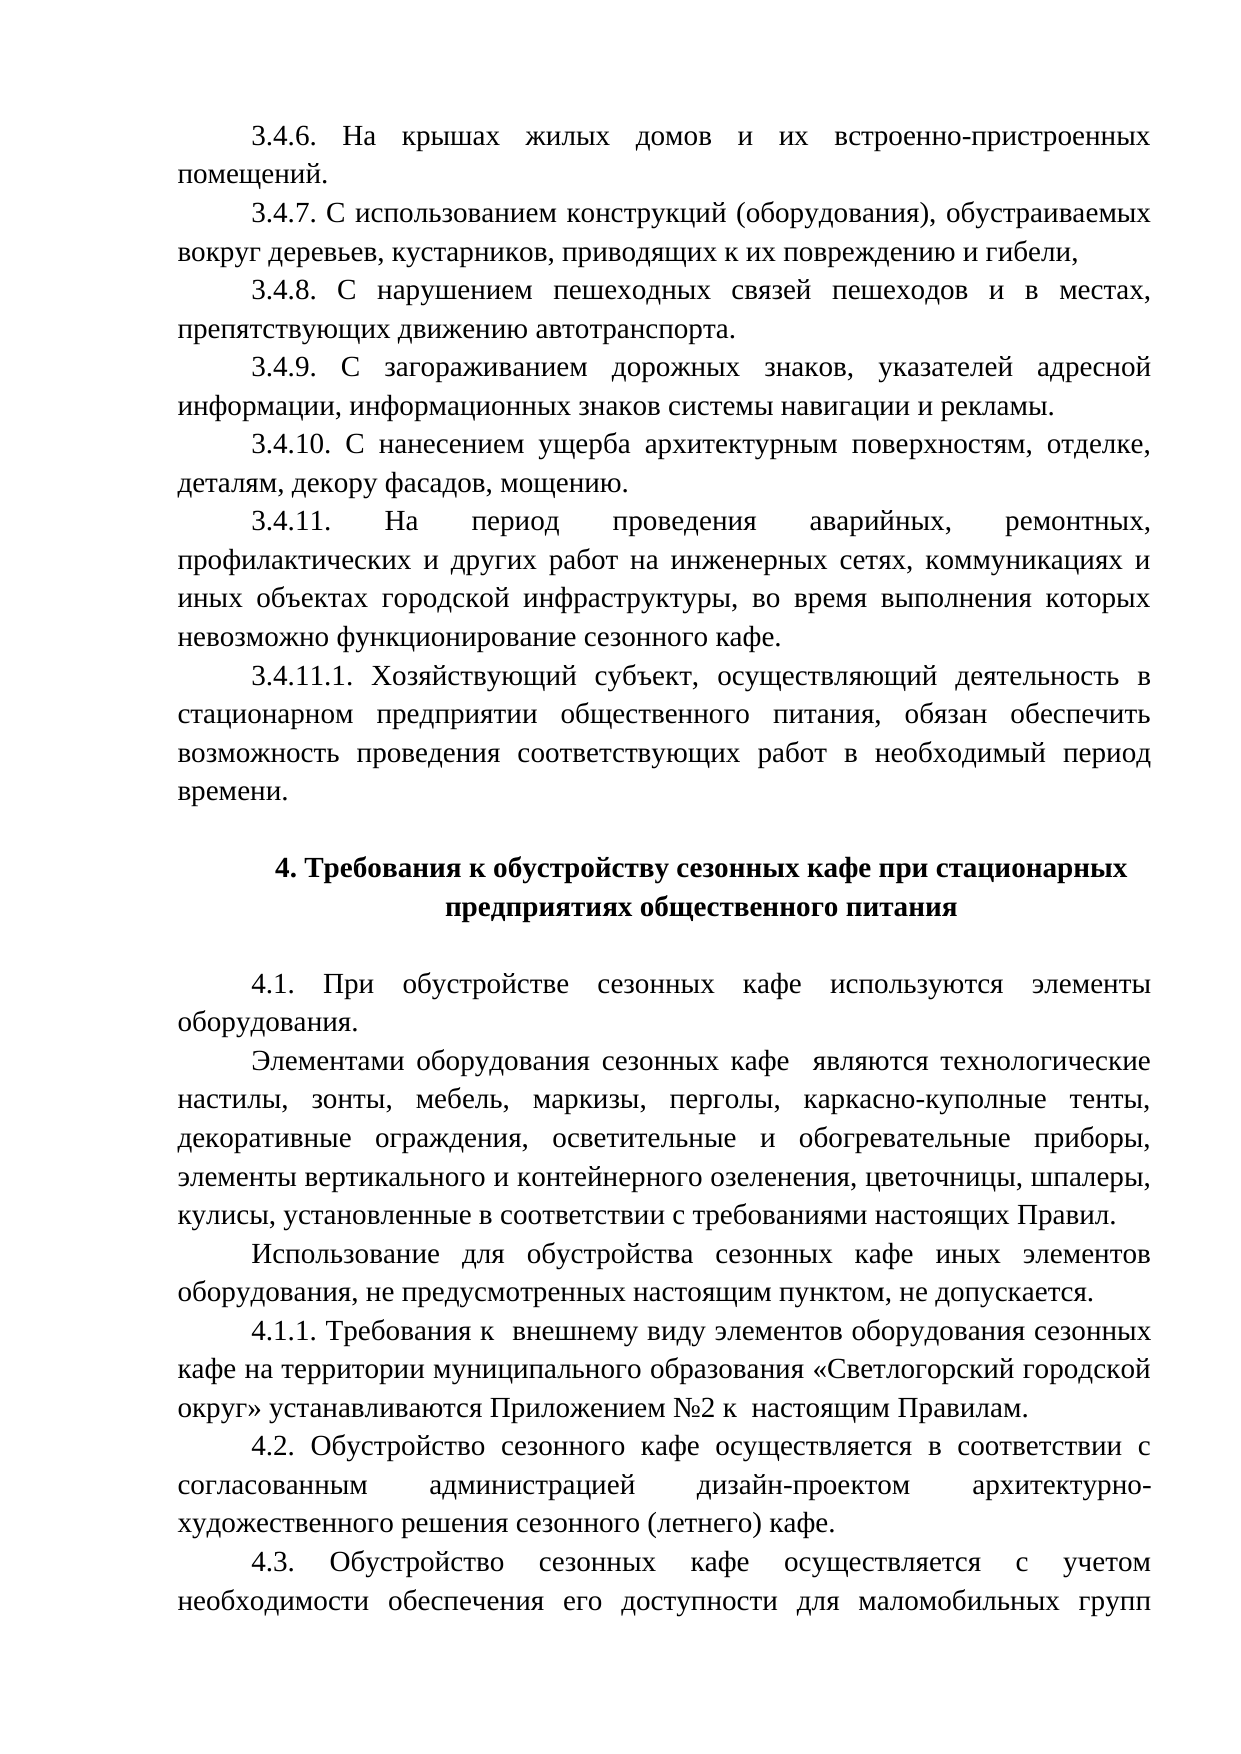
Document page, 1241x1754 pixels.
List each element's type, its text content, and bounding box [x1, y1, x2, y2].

text 3.4.11.1. Хозяйствующий субъект, осуществляющий деятельность в стационарном предприятии общественного питания, обязан обеспечить возможность проведения соответствующих работ в необходимый период времени. [177, 658, 1152, 807]
text 3.4.10. С нанесением ущерба архитектурным поверхностям, отделке, деталям, декору фасадов, мощению. [177, 426, 1152, 498]
text предприятиях общественного питания [177, 889, 1152, 922]
text 3.4.9. С загораживанием дорожных знаков, указателей адресной информации, информационных знаков системы навигации и рекламы. [177, 349, 1152, 421]
text 3.4.8. С нарушением пешеходных связей пешеходов и в местах, препятствующих движению автотранспорта. [177, 272, 1152, 344]
text 3.4.6. На крышах жилых домов и их встроенно-пристроенных помещений. [177, 118, 1152, 190]
text Элементами оборудования сезонных кафе являются технологические настилы, зонты, мебель, маркизы, перголы, каркасно-куполные тенты, декоративные ограждения, осветительные и обогревательные приборы, элементы вертикального и контейнерного озеленения, цветочницы, шпалеры, кулисы, установленные в соответствии с требованиями настоящих Правил. [177, 1043, 1152, 1231]
text 4.1.1. Требования к внешнему виду элементов оборудования сезонных кафе на территории муниципального образования «Светлогорский городской округ» устанавливаются Приложением №2 к настоящим Правилам. [177, 1313, 1152, 1423]
text 3.4.11. На период проведения аварийных, ремонтных, профилактических и других работ на инженерных сетях, коммуникациях и иных объектах городской инфраструктуры, во время выполнения которых невозможно функционирование сезонного кафе. [177, 503, 1152, 653]
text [177, 1544, 1152, 1616]
text 4.2. Обустройство сезонного кафе осуществляется в соответствии с согласованным администрацией дизайн-проектом архитектурно-художественного решения сезонного (летнего) кафе. [177, 1428, 1152, 1539]
text Использование для обустройства сезонных кафе иных элементов оборудования, не предусмотренных настоящим пунктом, не допускается. [177, 1236, 1152, 1308]
text 4.1. При обустройстве сезонных кафе используются элементы оборудования. [177, 966, 1152, 1038]
text 3.4.7. С использованием конструкций (оборудования), обустраиваемых вокруг деревьев, кустарников, приводящих к их повреждению и гибели, [177, 195, 1152, 267]
text 4. Требования к обустройству сезонных кафе при стационарных [177, 850, 1152, 884]
